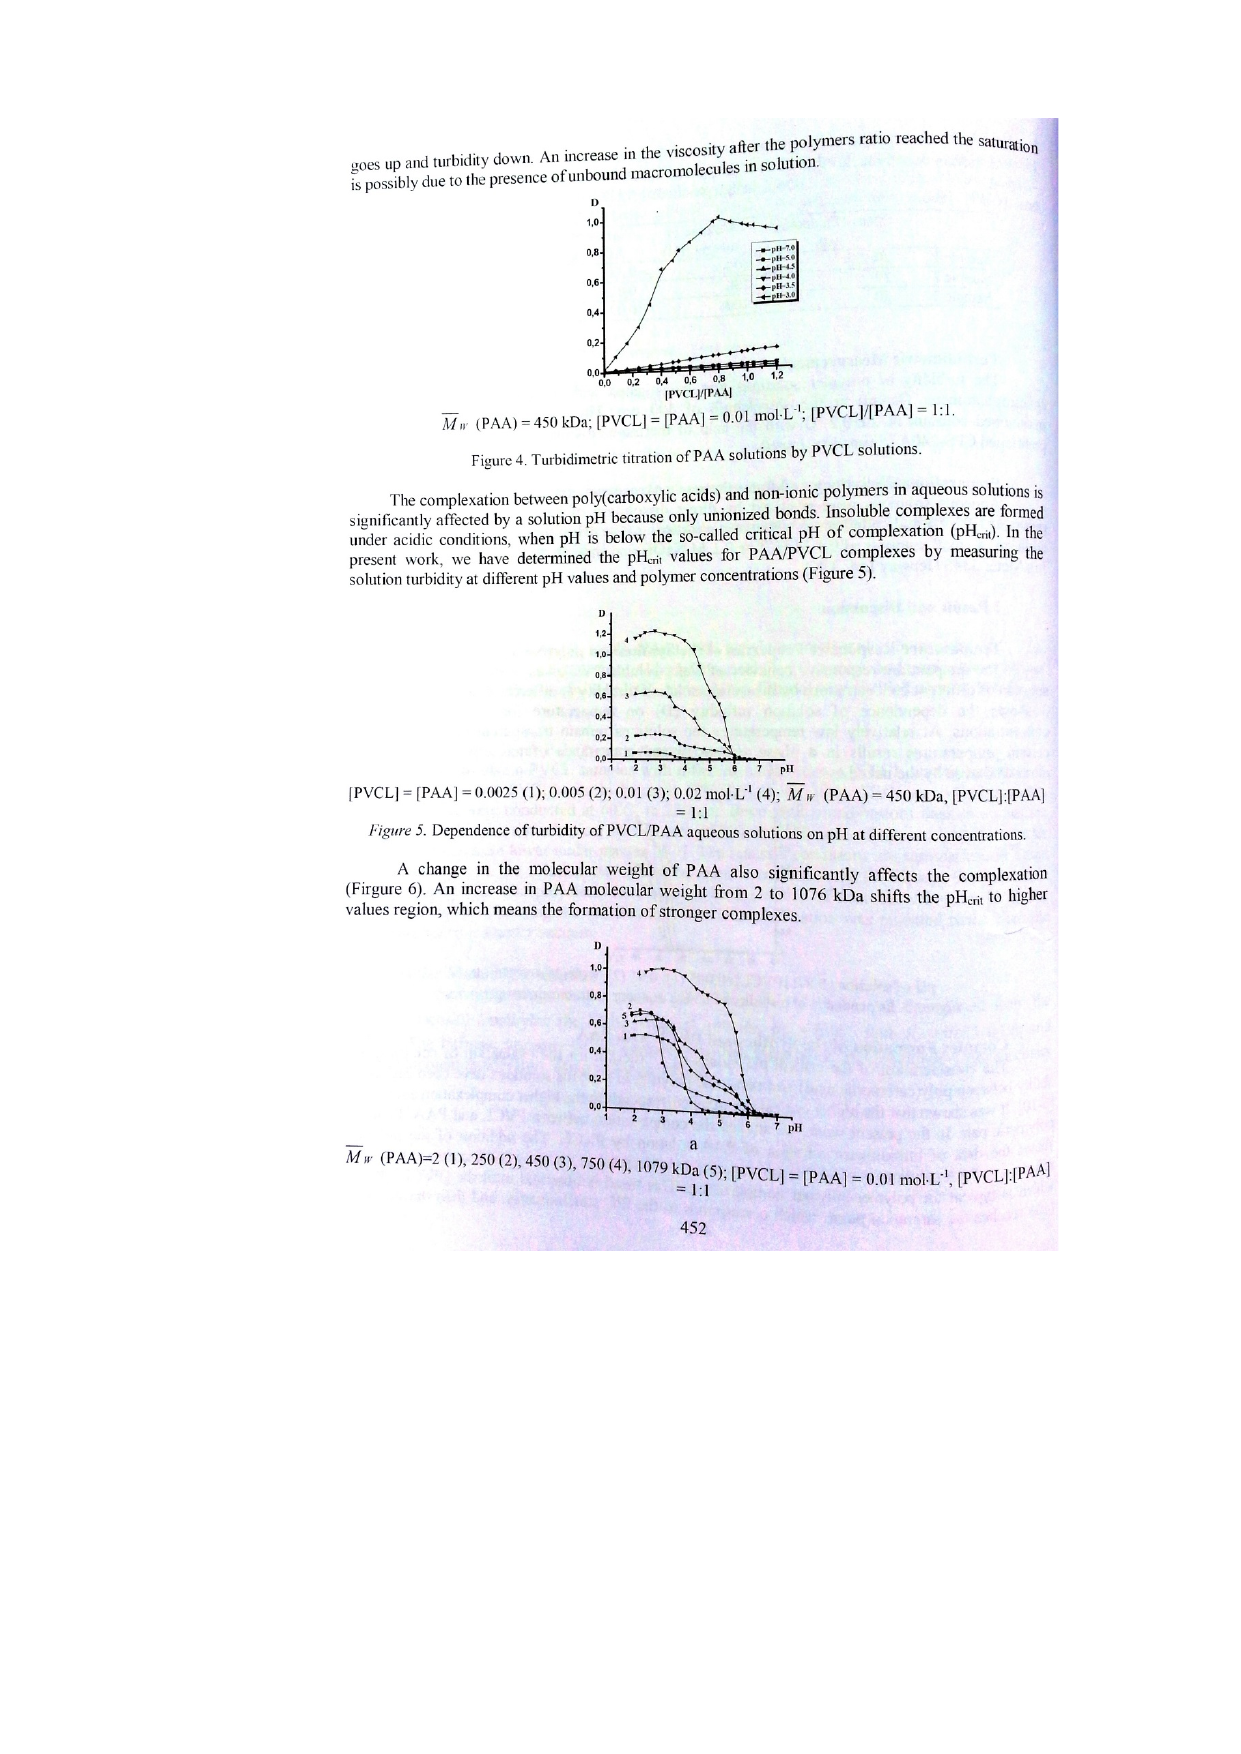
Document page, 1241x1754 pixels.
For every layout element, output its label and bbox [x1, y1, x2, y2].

picture [300, 118, 1059, 1251]
